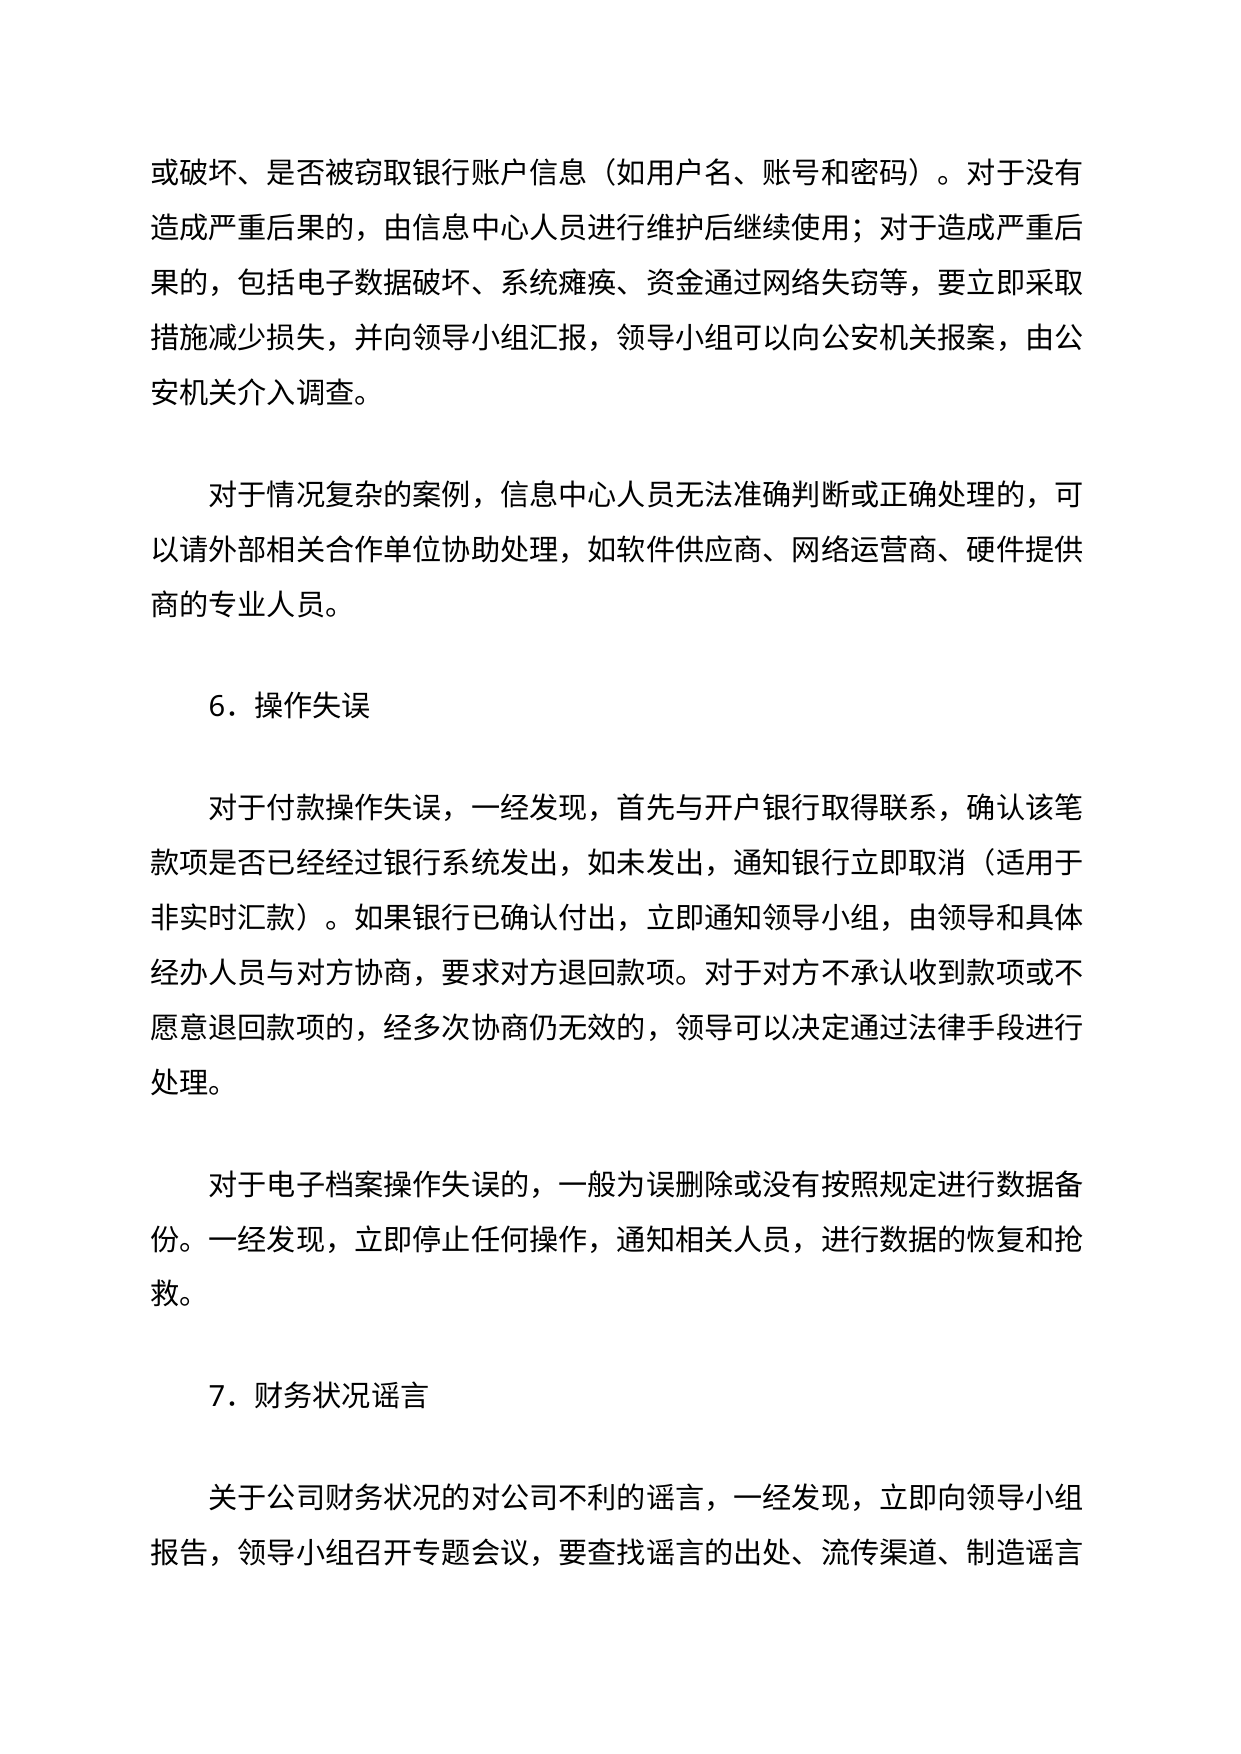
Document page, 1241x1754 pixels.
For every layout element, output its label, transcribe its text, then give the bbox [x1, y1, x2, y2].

text 7．财务状况谣言 [150, 1373, 1090, 1415]
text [150, 150, 1090, 412]
text 对于付款操作失误，一经发现，首先与开户银行取得联系，确认该笔款项是否已经经过银行系统发出，如未发出，通知银行立即取消（适用于非实时汇款）。如果银行已确认付出，立即通知领导小组，由领导和具体经办人员与对方协商，要求对方退回款项。对于对方不承认收到款项或不愿意退回款项的，经多次协商仍无效的，领导可以决定通过法律手段进行处理。 [150, 785, 1090, 1102]
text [150, 1475, 1090, 1572]
text 对于情况复杂的案例，信息中心人员无法准确判断或正确处理的，可以请外部相关合作单位协助处理，如软件供应商、网络运营商、硬件提供商的专业人员。 [150, 471, 1090, 623]
text 对于电子档案操作失误的，一般为误删除或没有按照规定进行数据备份。一经发现，立即停止任何操作，通知相关人员，进行数据的恢复和抢救。 [150, 1161, 1090, 1313]
text 6．操作失误 [150, 683, 1090, 725]
